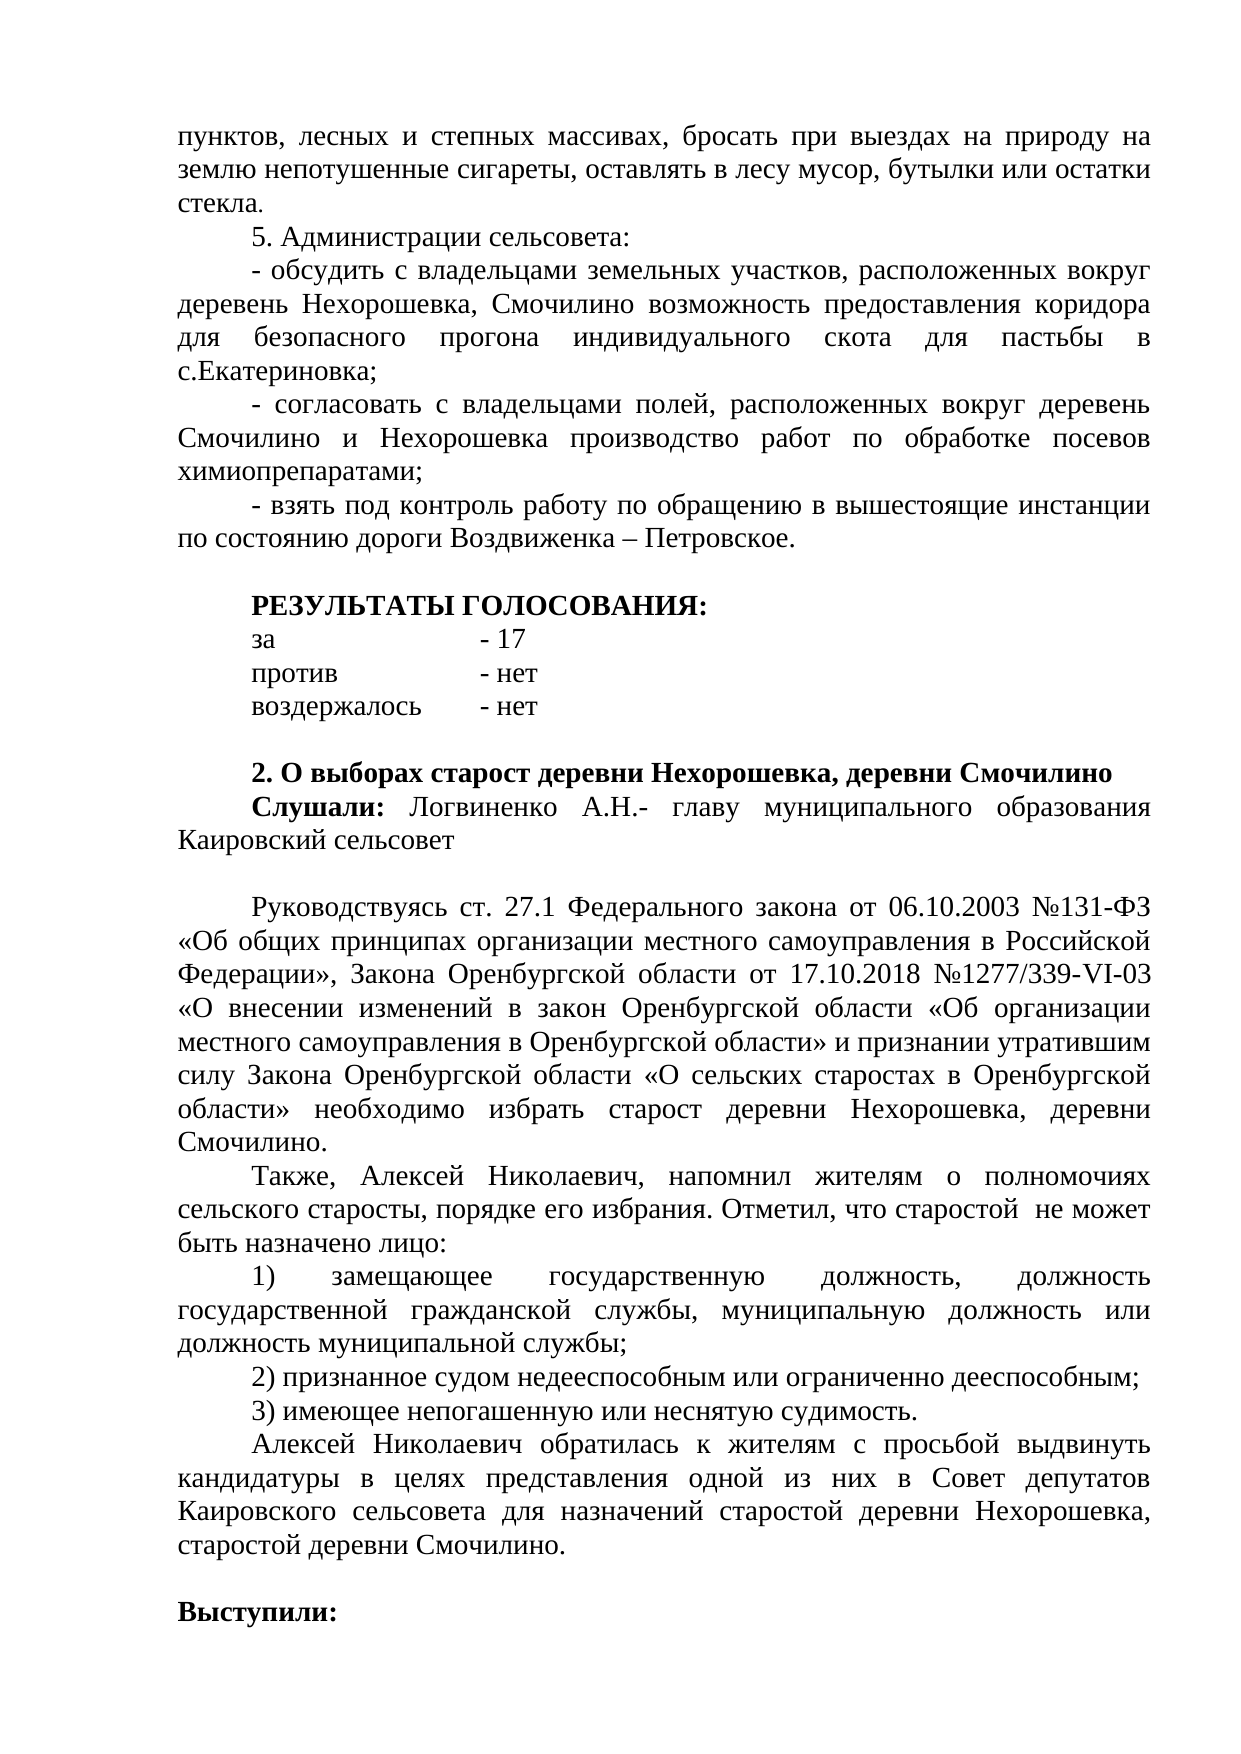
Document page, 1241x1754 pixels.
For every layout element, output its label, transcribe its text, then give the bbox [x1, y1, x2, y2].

text РЕЗУЛЬТАТЫ ГОЛОСОВАНИЯ: [177, 588, 1152, 621]
text Руководствуясь ст. 27.1 Федерального закона от 06.10.2003 №131-ФЗ «Об общих принципах организации местного самоуправления в Российской Федерации», Закона Оренбургской области от 17.10.2018 №1277/339-VI-03 «О внесении изменений в закон Оренбургской области «Об организации местного самоуправления в Оренбургской области» и признании утратившим силу Закона Оренбургской области «О сельских старостах в Оренбургской области» необходимо избрать старост деревни Нехорошевка, деревни Смочилино. [177, 889, 1152, 1158]
text - взять под контроль работу по обращению в вышестоящие инстанции по состоянию дороги Воздвиженка – Петровское. [177, 487, 1152, 554]
text против - нет [177, 655, 1152, 688]
text воздержалось - нет [177, 688, 1152, 722]
text Слушали: Логвиненко А.Н.- главу муниципального образования Каировский сельсовет [177, 789, 1152, 856]
text 1) замещающее государственную должность, должность государственной гражданской службы, муниципальную должность или должность муниципальной службы; [177, 1258, 1152, 1359]
text - согласовать с владельцами полей, расположенных вокруг деревень Смочилино и Нехорошевка производство работ по обработке посевов химиопрепаратами; [177, 386, 1152, 487]
text 2) признанное судом недееспособным или ограниченно дееспособным; [177, 1359, 1152, 1393]
text 2. О выборах старост деревни Нехорошевка, деревни Смочилино [177, 755, 1152, 789]
text Также, Алексей Николаевич, напомнил жителям о полномочиях сельского старосты, порядке его избрания. Отметил, что старостой не может быть назначено лицо: [177, 1158, 1152, 1258]
text 3) имеющее непогашенную или неснятую судимость. [177, 1393, 1152, 1426]
text 5. Администрации сельсовета: [177, 219, 1152, 252]
text - обсудить с владельцами земельных участков, расположенных вокруг деревень Нехорошевка, Смочилино возможность предоставления коридора для безопасного прогона индивидуального скота для пастьбы в с.Екатериновка; [177, 252, 1152, 386]
text Алексей Николаевич обратилась к жителям с просьбой выдвинуть кандидатуры в целях представления одной из них в Совет депутатов Каировского сельсовета для назначений старостой деревни Нехорошевка, старостой деревни Смочилино. [177, 1426, 1152, 1560]
text за - 17 [177, 621, 1152, 655]
text Выступили: [177, 1594, 1152, 1627]
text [177, 118, 1152, 219]
